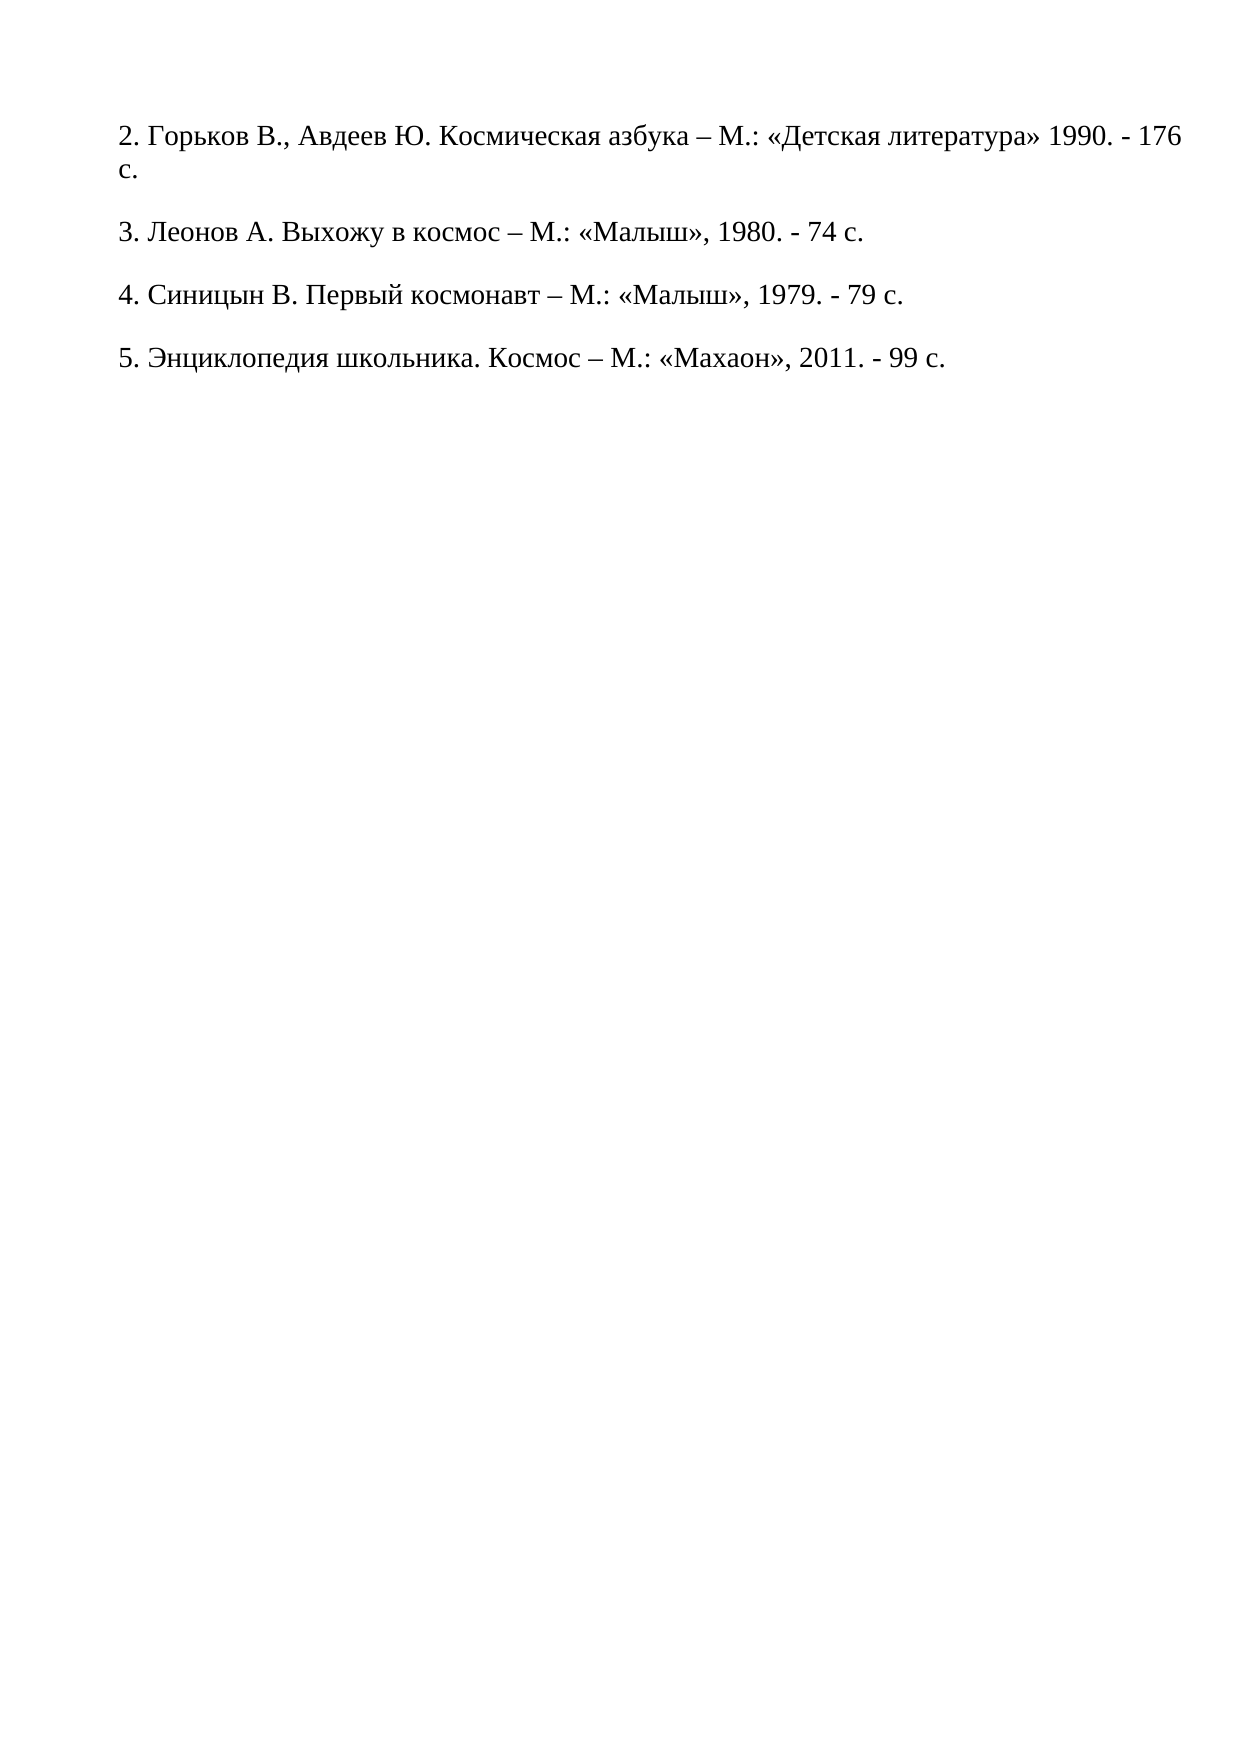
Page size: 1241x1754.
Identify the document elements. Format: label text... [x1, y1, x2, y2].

text 2. Горьков В., Авдеев Ю. Космическая азбука – М.: «Детская литература» 1990. - 176 с. [118, 118, 1196, 185]
text 4. Синицын В. Первый космонавт – М.: «Малыш», 1979. - 79 с. [118, 277, 1196, 311]
text 3. Леонов А. Выхожу в космос – М.: «Малыш», 1980. - 74 с. [118, 214, 1196, 248]
text 5. Энциклопедия школьника. Космос – М.: «Махаон», 2011. - 99 с. [118, 340, 1196, 373]
